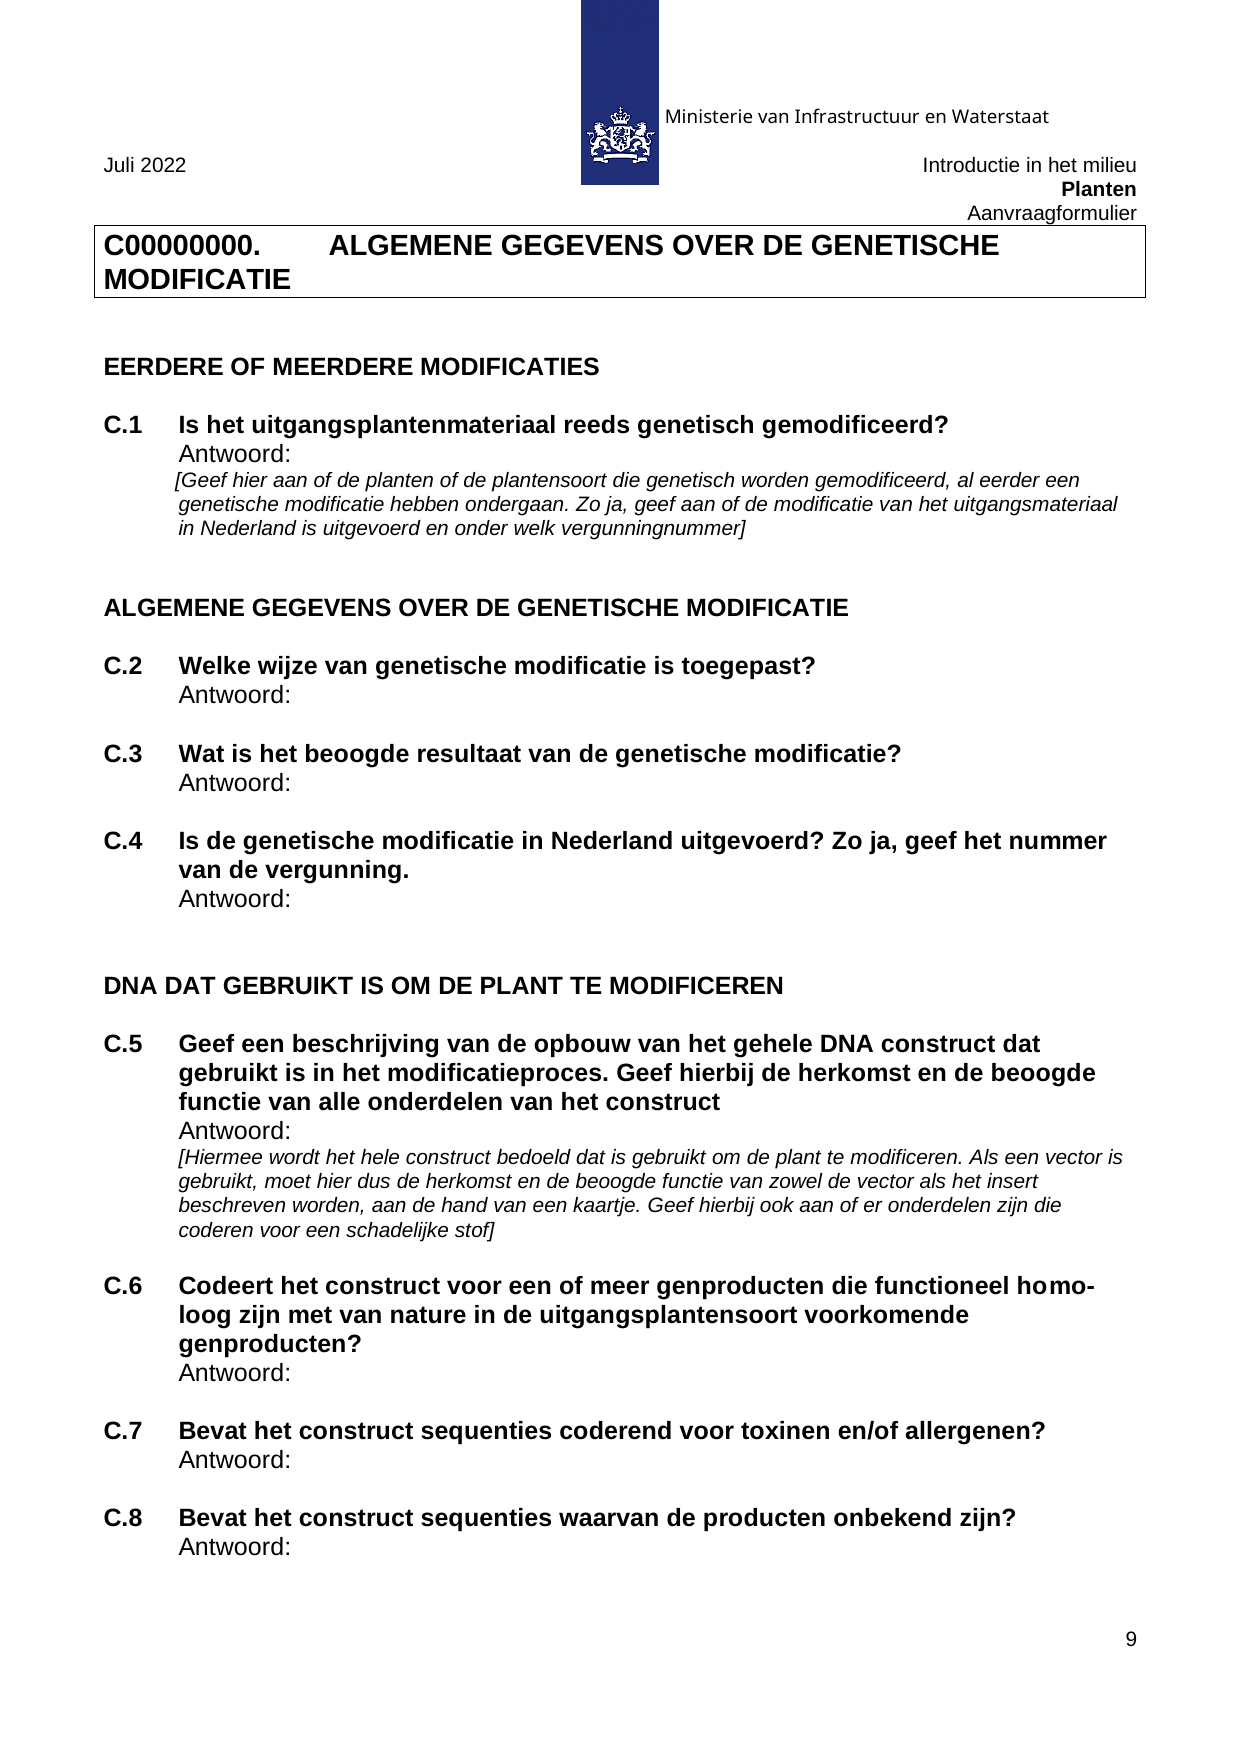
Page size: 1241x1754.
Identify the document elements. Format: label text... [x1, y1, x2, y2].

subtitle DAT GEBRUIKT IS OM DE PLANT TE MODIFICEREN [103, 971, 1137, 1000]
subtitle C. ALGEMENE GEGEVENS OVER DE GENETISCHE MODIFICATIE [95, 226, 1145, 297]
text C.5 Geef een beschrijving van de opbouw van het gehele construct dat gebruikt is in het modificatieproces. Geef hierbij de herkomst en de beoogde functie van alle onderdelen van het construct [103, 1029, 1133, 1116]
picture [581, 0, 659, 185]
text [Geef hier aan of de planten of de plantensoort die genetisch worden gemodificeerd, al eerder een genetische modificatie hebben ondergaan. Zo ja, geef aan of de modificatie van het uitgangsmateriaal in Nederland is uitgevoerd en onder welk vergunningnummer] [103, 468, 1133, 540]
text Antwoord: [103, 1532, 1137, 1561]
text Antwoord: [178, 1116, 1137, 1145]
text C.3 Wat is het beoogde resultaat van de genetische modificatie? [103, 738, 1133, 767]
subtitle ALGEMENE GEGEVENS OVER DE GENETISCHE MODIFICATIE [103, 593, 1137, 622]
text C.1 Is het uitgangsplantenmateriaal reeds genetisch gemodificeerd? [103, 410, 1133, 439]
text [Hiermee wordt het hele construct bedoeld dat is gebruikt om de plant te modificeren. Als een vector is gebruikt, moet hier dus de herkomst en de beoogde functie van zowel de vector als het insert beschreven worden, aan de hand van een kaartje. Geef hierbij ook aan of er onderdelen zijn die coderen voor een schadelijke stof] [178, 1145, 1133, 1242]
text Antwoord: [103, 680, 1137, 709]
text C.8 Bevat het construct sequenties waarvan de producten onbekend zijn? [103, 1503, 1133, 1532]
text C.4 Is de genetische modificatie in Nederland uitgevoerd? Zo ja, geef het nummer van de vergunning. [103, 826, 1137, 884]
text Antwoord: [103, 1445, 1137, 1474]
subtitle EERDERE OF MEERDERE MODIFICATIES [103, 352, 1137, 381]
text C.6 Codeert het construct voor een of meer genproducten die functioneel homoloog zijn met van nature in de uitgangsplantensoort voorkomende genproducten? [103, 1271, 1133, 1358]
text Antwoord: [103, 439, 1137, 468]
text C.2 Welke wijze van genetische modificatie is toegepast? [103, 651, 1133, 680]
text Antwoord: [103, 884, 1137, 913]
text Antwoord: [103, 1358, 1137, 1387]
text Antwoord: [103, 767, 1137, 797]
text C.7 Bevat het construct sequenties coderend voor toxinen en/of allergenen? [103, 1416, 1133, 1445]
